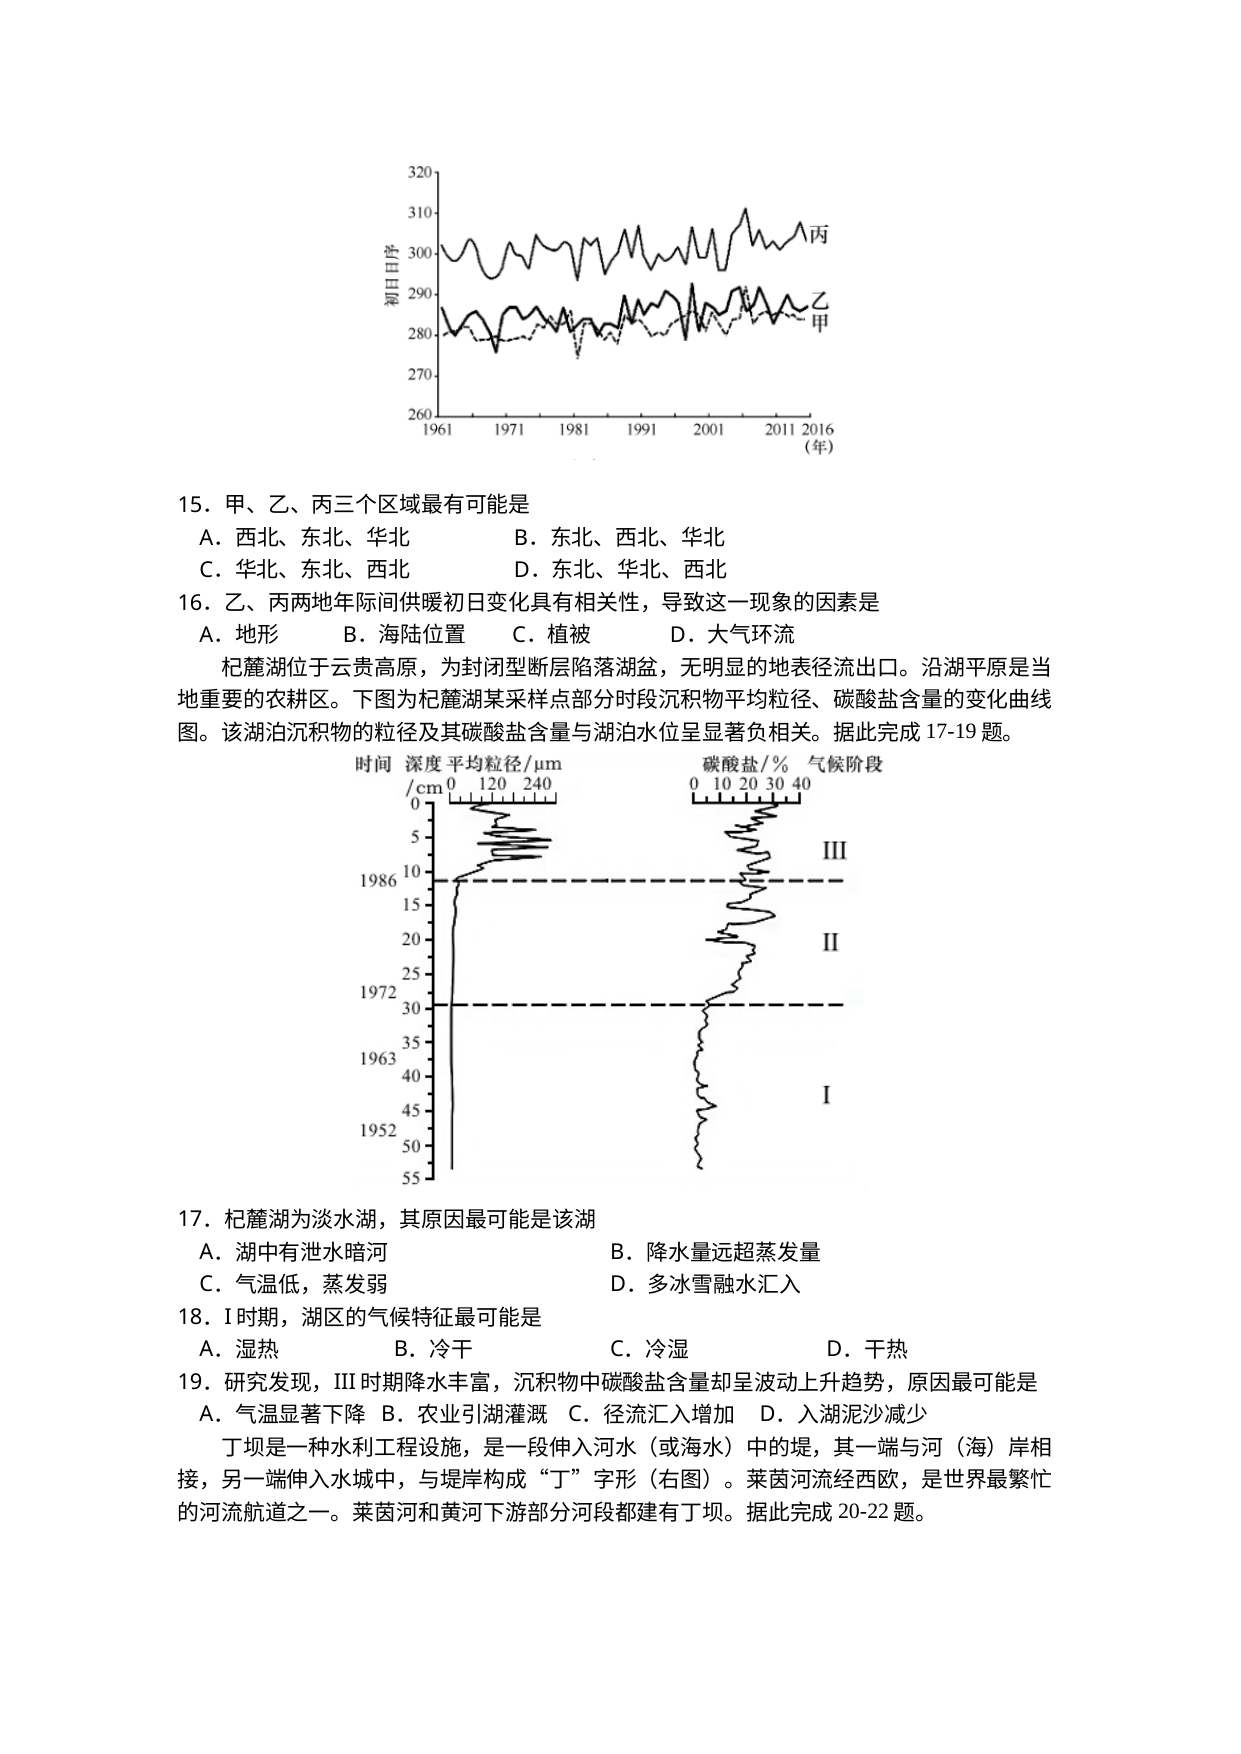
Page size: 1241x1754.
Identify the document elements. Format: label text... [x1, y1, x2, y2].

picture [381, 162, 859, 460]
text 16．乙、丙两地年际间供暖初日变化具有相关性，导致这一现象的因素是 [177, 584, 1063, 617]
text A．地形 B．海陆位置 C．植被 D．大气环流 [177, 617, 1063, 649]
text A．西北、东北、华北 B．东北、西北、华北 [177, 519, 1063, 552]
text 19．研究发现，III时期降水丰富，沉积物中碳酸盐含量却呈波动上升趋势，原因最可能是 [177, 1364, 1063, 1397]
text C．气温低，蒸发弱 D．多冰雪融水汇入 [177, 1267, 1063, 1299]
text A．气温显著下降 B．农业引湖灌溉 C．径流汇入增加 D．入湖泥沙减少 [177, 1397, 1063, 1429]
text C．华北、东北、西北 D．东北、华北、西北 [177, 552, 1063, 584]
text 15．甲、乙、丙三个区域最有可能是 [177, 487, 1063, 519]
text 17．杞麓湖为淡水湖，其原因最可能是该湖 [177, 1202, 1063, 1234]
text A．湿热 B．冷干 C．冷湿 D．干热 [177, 1332, 1063, 1364]
text A．湖中有泄水暗河 B．降水量远超蒸发量 [177, 1234, 1063, 1267]
text 18．I时期，湖区的气候特征最可能是 [177, 1299, 1063, 1332]
picture [355, 747, 885, 1191]
text 杞麓湖位于云贵高原，为封闭型断层陷落湖盆，无明显的地表径流出口。沿湖平原是当地重要的农耕区。下图为杞麓湖某采样点部分时段沉积物平均粒径、碳酸盐含量的变化曲线图。该湖泊沉积物的粒径及其碳酸盐含量与湖泊水位呈显著负相关。据此完成17-19题。 [177, 649, 1063, 747]
text 丁坝是一种水利工程设施，是一段伸入河水（或海水）中的堤，其一端与河（海）岸相接，另一端伸入水城中，与堤岸构成“丁”字形（右图）。莱茵河流经西欧，是世界最繁忙的河流航道之一。莱茵河和黄河下游部分河段都建有丁坝。据此完成20-22题。 [177, 1429, 1063, 1527]
